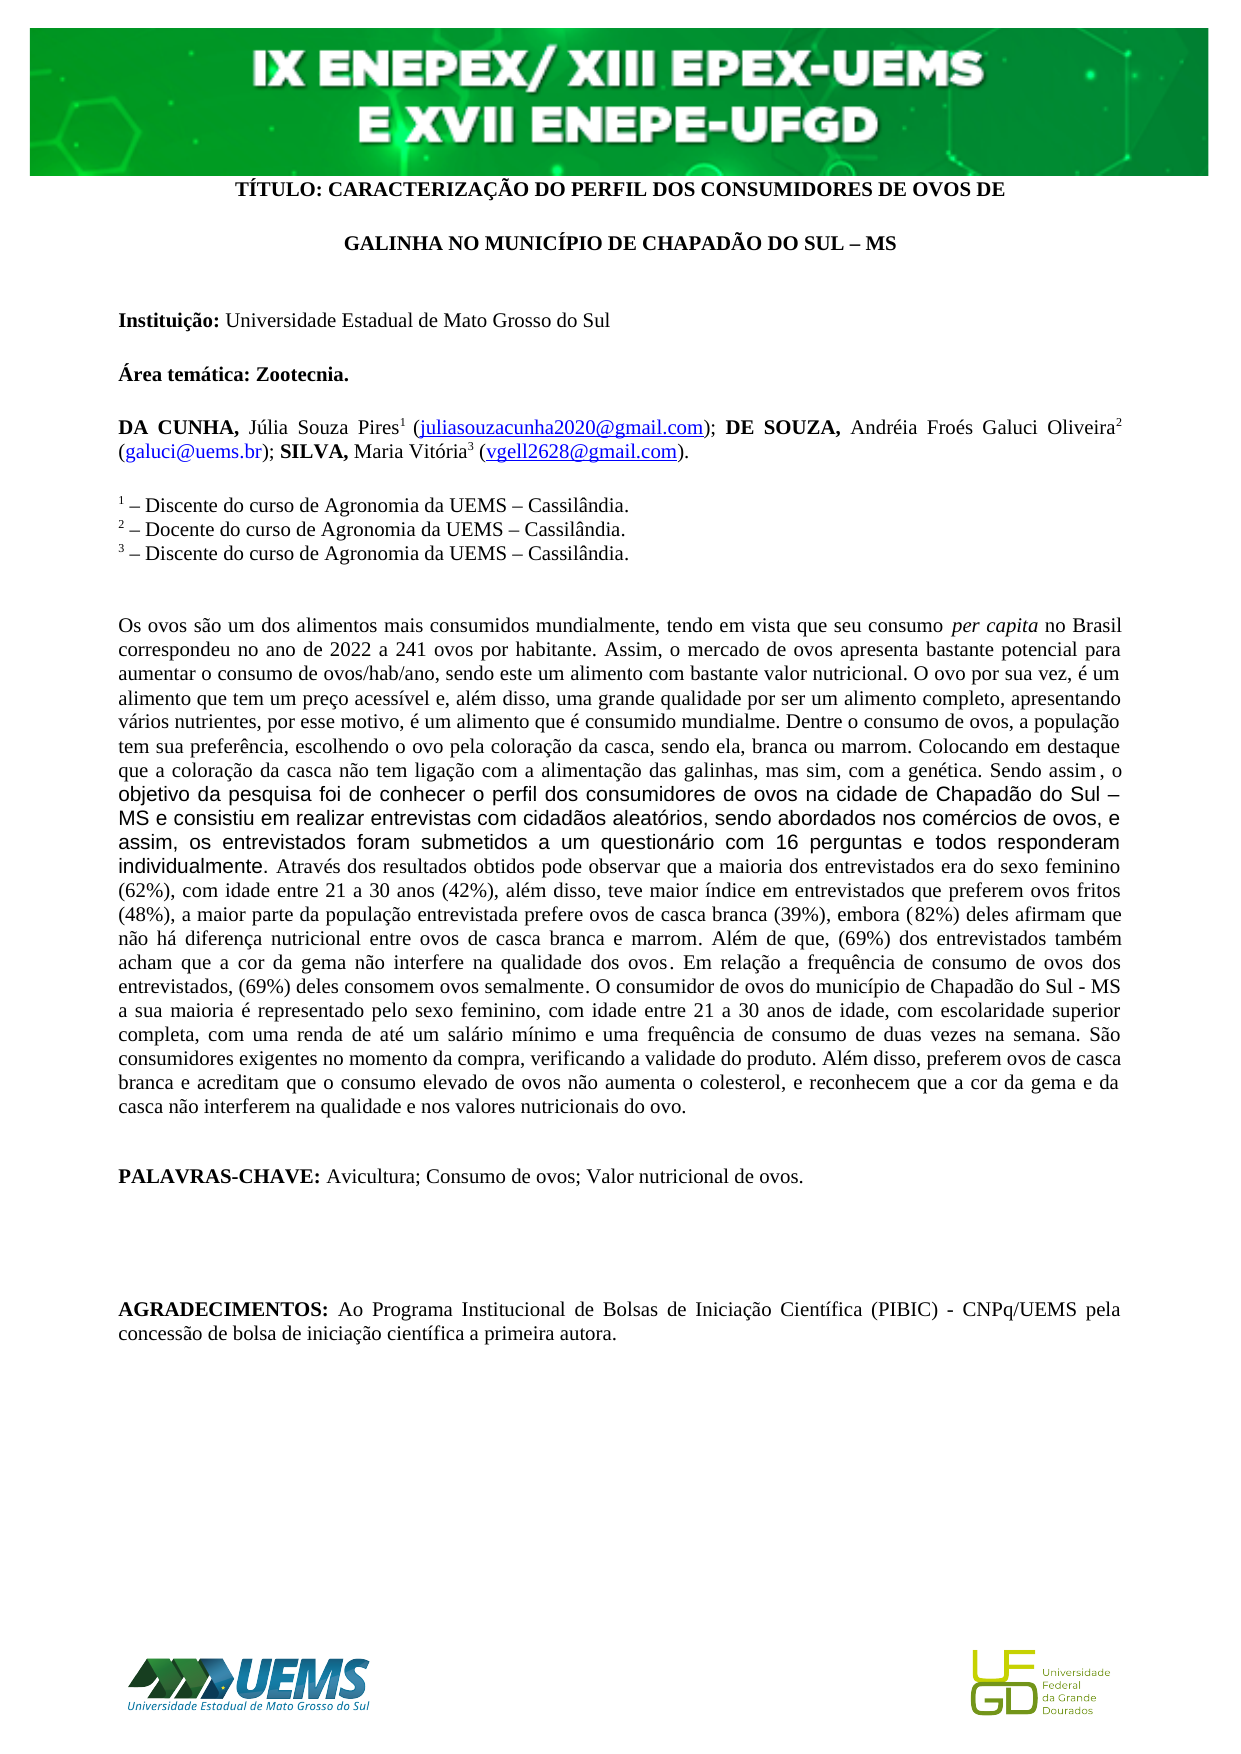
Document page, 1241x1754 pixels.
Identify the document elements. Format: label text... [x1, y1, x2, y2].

text AGRADECIMENTOS: Ao Programa Institucional de Bolsas de Iniciação Científica (PIBIC) - CNPq/UEMS pela concessão de bolsa de iniciação científica a primeira autora. [118, 1297, 1122, 1345]
text 1 – Discente do curso de Agronomia da UEMS – Cassilândia. [118, 493, 1122, 517]
text 3 – Discente do curso de Agronomia da UEMS – Cassilândia. [118, 541, 1122, 565]
picture [956, 1642, 1123, 1725]
picture [29, 28, 1209, 176]
text Os ovos são um dos alimentos mais consumidos mundialmente, tendo em vista que seu consumo per capita no Brasil correspondeu no ano de 2022 a 241 ovos por habitante. Assim, o mercado de ovos apresenta bastante potencial para aumentar o consumo de ovos/hab/ano, sendo este um alimento com bastante valor nutricional. O ovo por sua vez, é um alimento que tem um preço acessível e, além disso, uma grande qualidade por ser um alimento completo, apresentando vários nutrientes, por esse motivo, é um alimento que é consumido mundialme. Dentre o consumo de ovos, a população tem sua preferência, escolhendo o ovo pela coloração da casca, sendo ela, branca ou marrom. Colocando em destaque que a coloração da casca não tem ligação com a alimentação das galinhas, mas sim, com a genética. Sendo assim, o objetivo da pesquisa foi de conhecer o perfil dos consumidores de ovos na cidade de Chapadão do Sul – MS e consistiu em realizar entrevistas com cidadãos aleatórios, sendo abordados nos comércios de ovos, e assim, os entrevistados foram submetidos a um questionário com 16 perguntas e todos responderam individualmente. Através dos resultados obtidos pode observar que a maioria dos entrevistados era do sexo feminino (62%), com idade entre 21 a 30 anos (42%), além disso, teve maior índice em entrevistados que preferem ovos fritos (48%), a maior parte da população entrevistada prefere ovos de casca branca (39%), embora (82%) deles afirmam que não há diferença nutricional entre ovos de casca branca e marrom. Além de que, (69%) dos entrevistados também acham que a cor da gema não interfere na qualidade dos ovos. Em relação a frequência de consumo de ovos dos entrevistados, (69%) deles consomem ovos semalmente. O consumidor de ovos do município de Chapadão do Sul - MS a sua maioria é representado pelo sexo feminino, com idade entre 21 a 30 anos de idade, com escolaridade superior completa, com uma renda de até um salário mínimo e uma frequência de consumo de duas vezes na semana. São consumidores exigentes no momento da compra, verificando a validade do produto. Além disso, preferem ovos de casca branca e acreditam que o consumo elevado de ovos não aumenta o colesterol, e reconhecem que a cor da gema e da casca não interferem na qualidade e nos valores nutricionais do ovo. [118, 613, 1122, 1118]
text PALAVRAS-CHAVE: Avicultura; Consumo de ovos; Valor nutricional de ovos. [118, 1164, 1122, 1188]
text TÍTULO: CARACTERIZAÇÃO DO PERFIL DOS CONSUMIDORES DE OVOS DE [118, 177, 1122, 201]
text DA CUNHA, Júlia Souza Pires1 (juliasouzacunha2020@gmail.com); DE SOUZA, Andréia Froés Galuci Oliveira2 (galuci@uems.br); SILVA, Maria Vitória3 (vgell2628@gmail.com). [118, 415, 1122, 463]
text 2 – Docente do curso de Agronomia da UEMS – Cassilândia. [118, 517, 1122, 541]
picture [118, 1650, 382, 1725]
text GALINHA NO MUNICÍPIO DE CHAPADÃO DO SUL – MS [118, 231, 1122, 255]
text Área temática: Zootecnia. [118, 362, 1122, 386]
text Instituição: Universidade Estadual de Mato Grosso do Sul [118, 308, 1122, 332]
